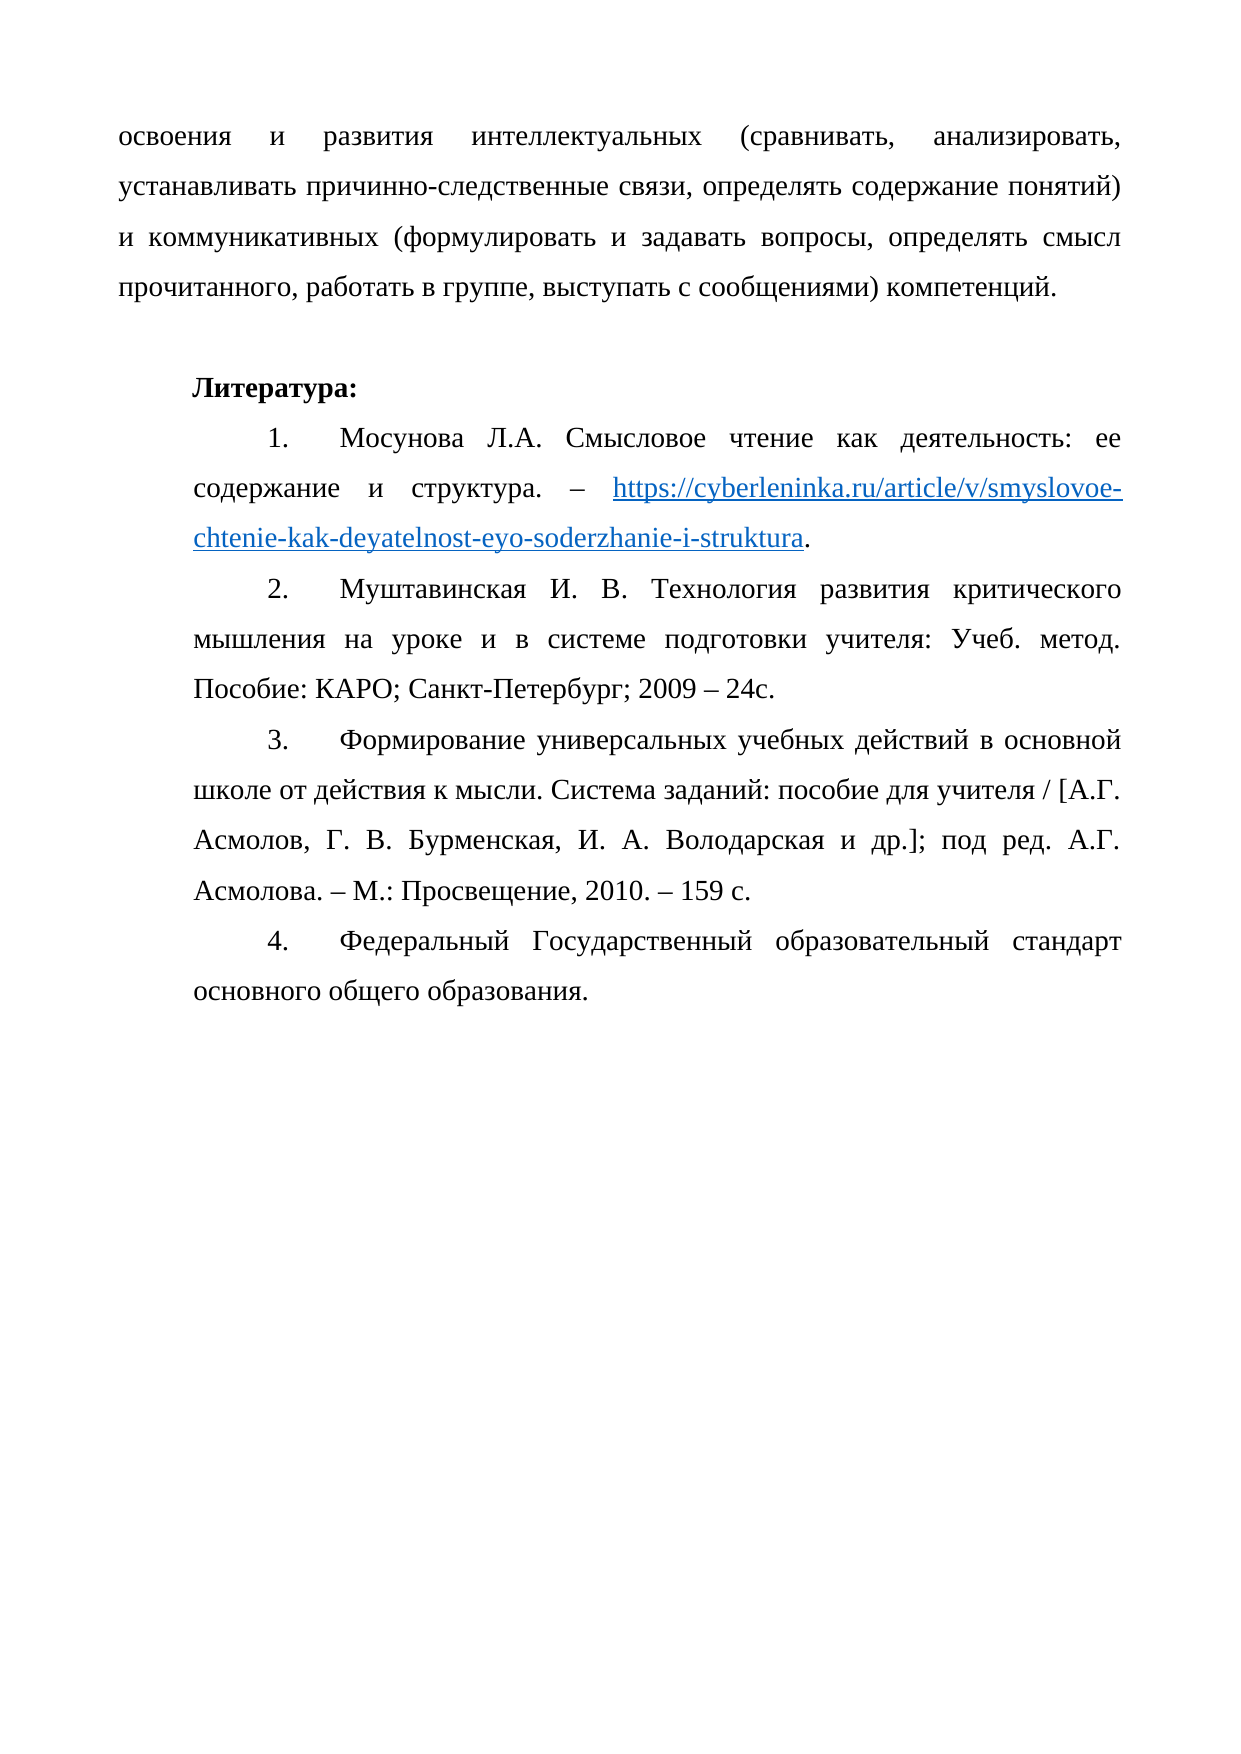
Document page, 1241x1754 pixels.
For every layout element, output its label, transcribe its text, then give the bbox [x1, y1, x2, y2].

text Литература: [118, 370, 1122, 403]
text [118, 118, 1122, 303]
list Муштавинская И. В. Технология развития критического мышления на уроке и в системе подготовки учителя: Учеб. метод. Пособие: КАРО; Санкт-Петербург; 2009 – 24с. [193, 571, 1122, 705]
list Формирование универсальных учебных действий в основной школе от действия к мысли. Система заданий: пособие для учителя / [А.Г. Асмолов, Г. В. Бурменская, И. А. Володарская и др.]; под ред. А.Г. Асмолова. – М.: Просвещение, 2010. – 159 с. [193, 722, 1122, 906]
list Мосунова Л.А. Смысловое чтение как деятельность: ее содержание и структура. – https://cyberleninka.ru/article/v/smyslovoe-chtenie-kak-deyatelnost-eyo-soderzhanie-i-struktura. [193, 420, 1122, 554]
list Федеральный Государственный образовательный стандарт основного общего образования. [193, 923, 1122, 1007]
